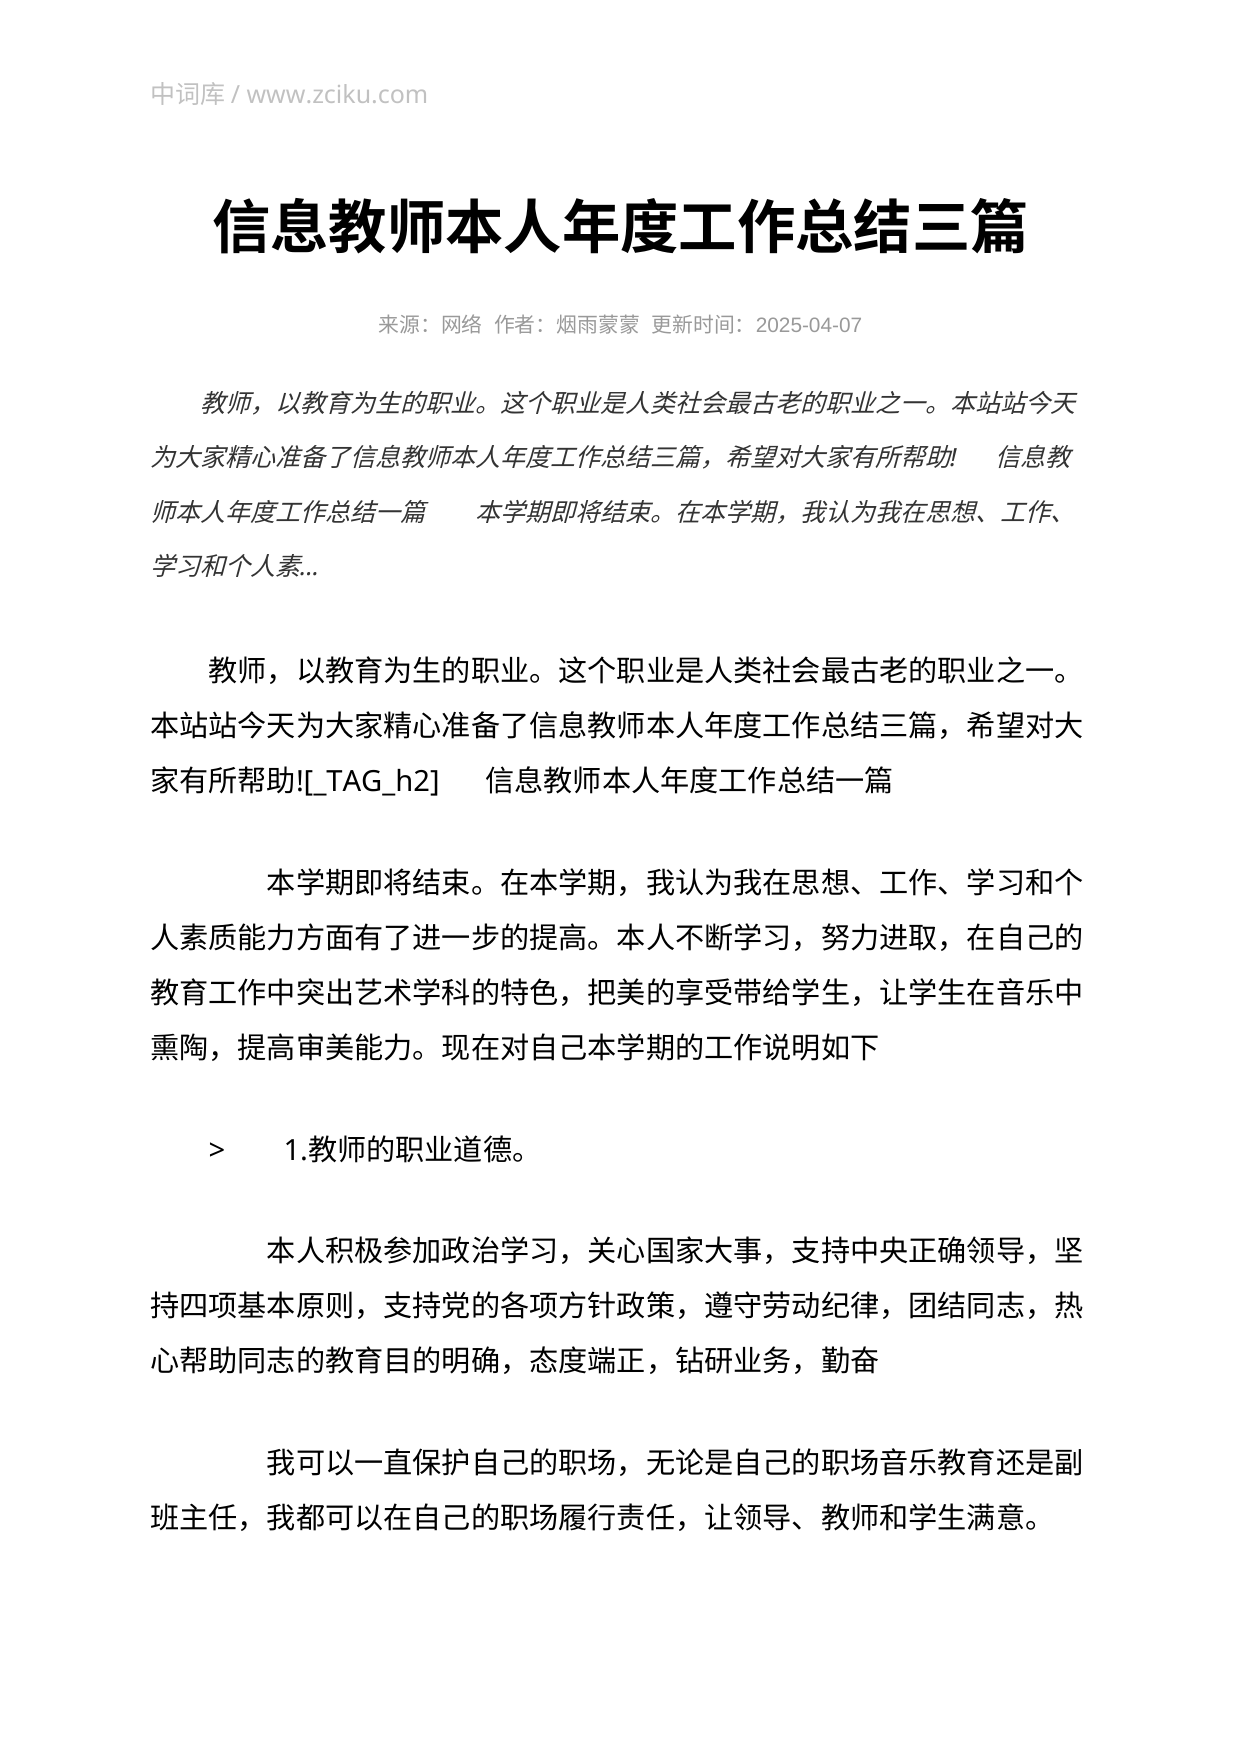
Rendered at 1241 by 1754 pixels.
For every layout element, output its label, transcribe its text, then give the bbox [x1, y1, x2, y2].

text 教师，以教育为生的职业。这个职业是人类社会最古老的职业之一。本站站今天为大家精心准备了信息教师本人年度工作总结三篇，希望对大家有所帮助![_TAG_h2] 信息教师本人年度工作总结一篇 [150, 648, 1090, 800]
text 教师，以教育为生的职业。这个职业是人类社会最古老的职业之一。本站站今天为大家精心准备了信息教师本人年度工作总结三篇，希望对大家有所帮助! 信息教师本人年度工作总结一篇 本学期即将结束。在本学期，我认为我在思想、工作、学习和个人素... [150, 383, 1090, 583]
subtitle 信息教师本人年度工作总结三篇 [150, 181, 1090, 266]
text 本人积极参加政治学习，关心国家大事，支持中央正确领导，坚持四项基本原则，支持党的各项方针政策，遵守劳动纪律，团结同志，热心帮助同志的教育目的明确，态度端正，钻研业务，勤奋 [150, 1228, 1090, 1380]
text > 1.教师的职业道德。 [150, 1126, 1090, 1168]
text 来源：网络 作者：烟雨蒙蒙 更新时间：2025-04-07 [150, 313, 1090, 337]
text 本学期即将结束。在本学期，我认为我在思想、工作、学习和个人素质能力方面有了进一步的提高。本人不断学习，努力进取，在自己的教育工作中突出艺术学科的特色，把美的享受带给学生，让学生在音乐中熏陶，提高审美能力。现在对自己本学期的工作说明如下 [150, 859, 1090, 1067]
text 我可以一直保护自己的职场，无论是自己的职场音乐教育还是副班主任，我都可以在自己的职场履行责任，让领导、教师和学生满意。 [150, 1439, 1090, 1537]
